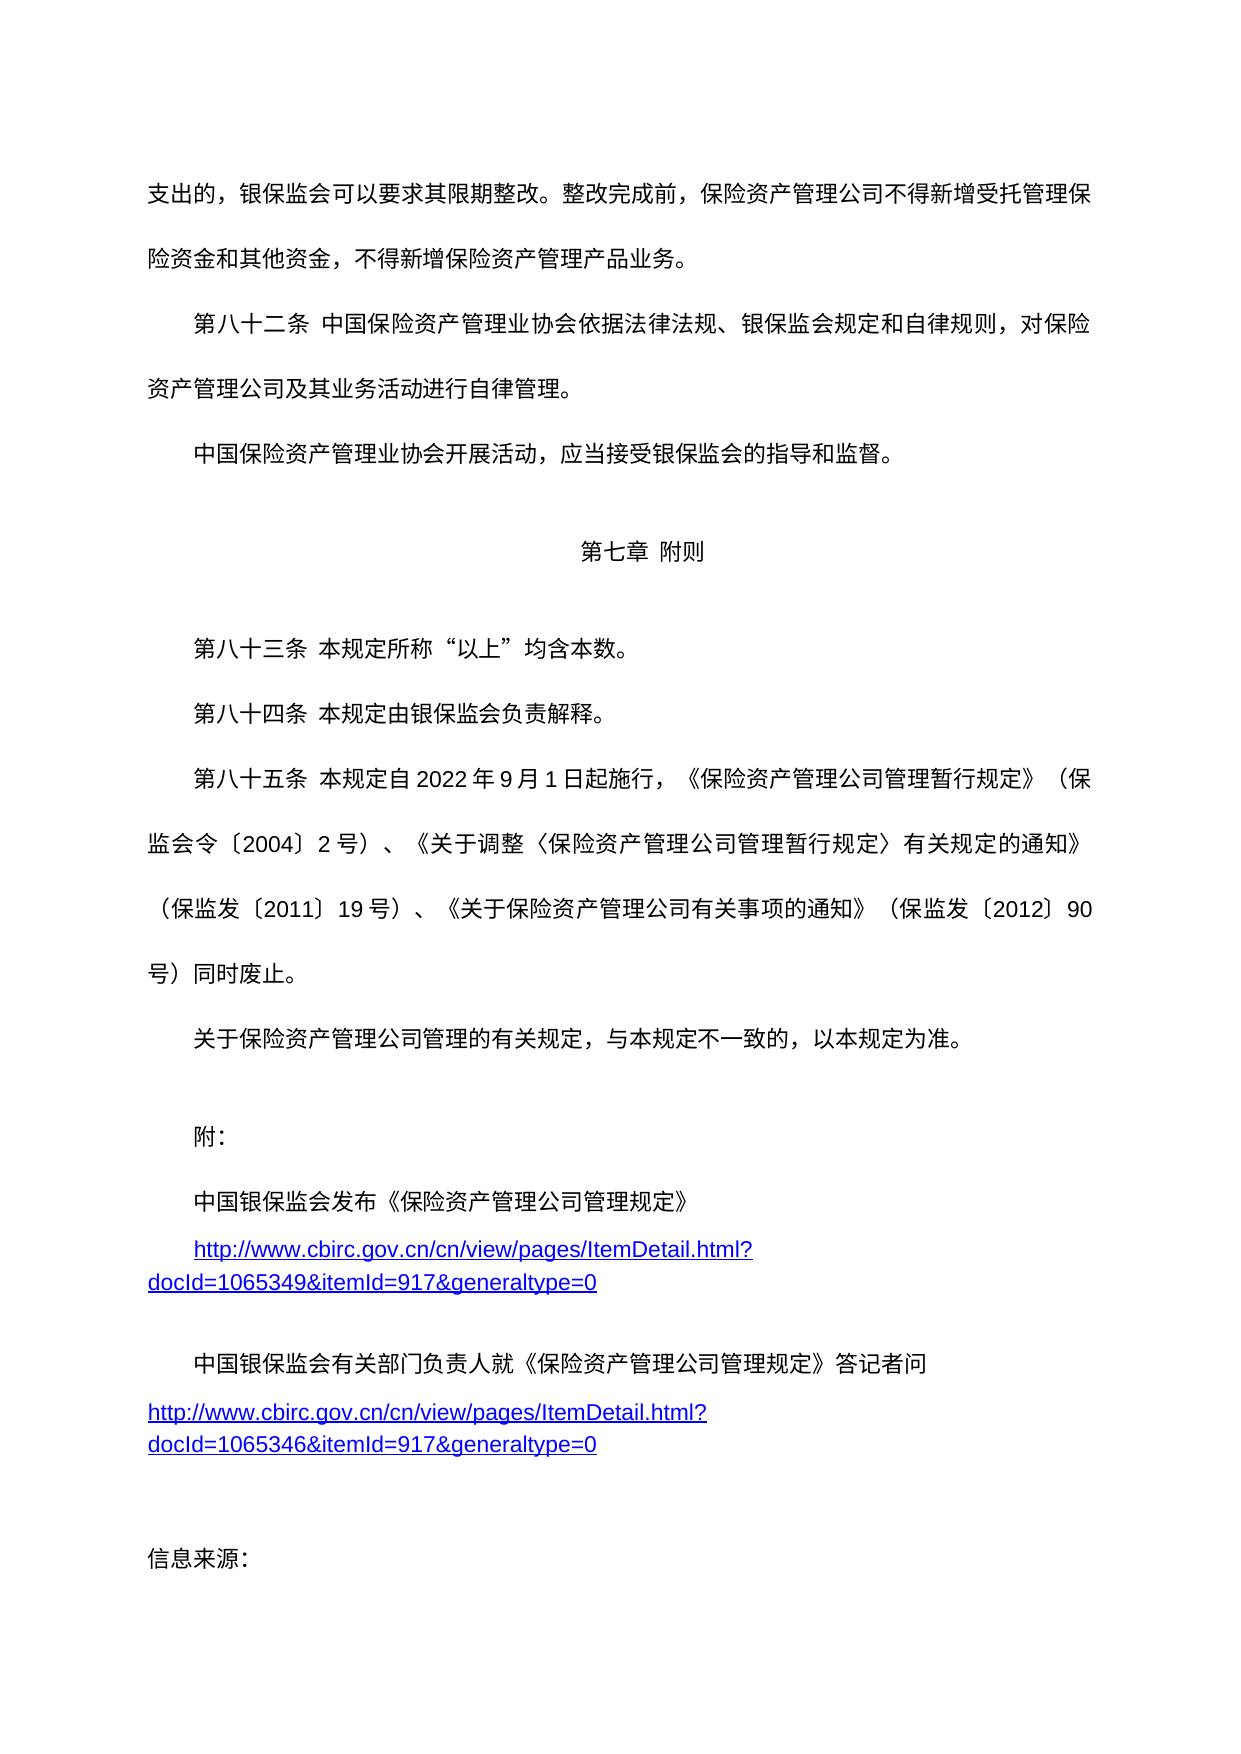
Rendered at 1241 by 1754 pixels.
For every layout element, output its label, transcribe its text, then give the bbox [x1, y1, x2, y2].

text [148, 161, 1092, 291]
text 附： [148, 1103, 1092, 1168]
text 第八十五条 本规定自2022年9月1日起施行，《保险资产管理公司管理暂行规定》（保监会令〔2004〕2号）、《关于调整〈保险资产管理公司管理暂行规定〉有关规定的通知》（保监发〔2011〕19号）、《关于保险资产管理公司有关事项的通知》（保监发〔2012〕90号）同时废止。 [148, 746, 1092, 1006]
text 第七章 附则 [148, 518, 1092, 583]
text 信息来源： [148, 1526, 1092, 1591]
text http://www.cbirc.gov.cn/cn/view/pages/ItemDetail.html?docId=1065349&itemId=917&generaltype=0 [148, 1233, 1092, 1298]
text 第八十三条 本规定所称“以上”均含本数。 [148, 616, 1092, 681]
text 第八十二条 中国保险资产管理业协会依据法律法规、银保监会规定和自律规则，对保险资产管理公司及其业务活动进行自律管理。 [148, 291, 1092, 421]
text 第八十四条 本规定由银保监会负责解释。 [148, 681, 1092, 746]
text 中国银保监会有关部门负责人就《保险资产管理公司管理规定》答记者问 http://www.cbirc.gov.cn/cn/view/pages/ItemDetail.html?docId=1065346&itemId=917&generaltype=0 [148, 1331, 1092, 1461]
text 中国银保监会发布《保险资产管理公司管理规定》 [148, 1168, 1092, 1233]
text 关于保险资产管理公司管理的有关规定，与本规定不一致的，以本规定为准。 [148, 1006, 1092, 1071]
text 中国保险资产管理业协会开展活动，应当接受银保监会的指导和监督。 [148, 421, 1092, 486]
